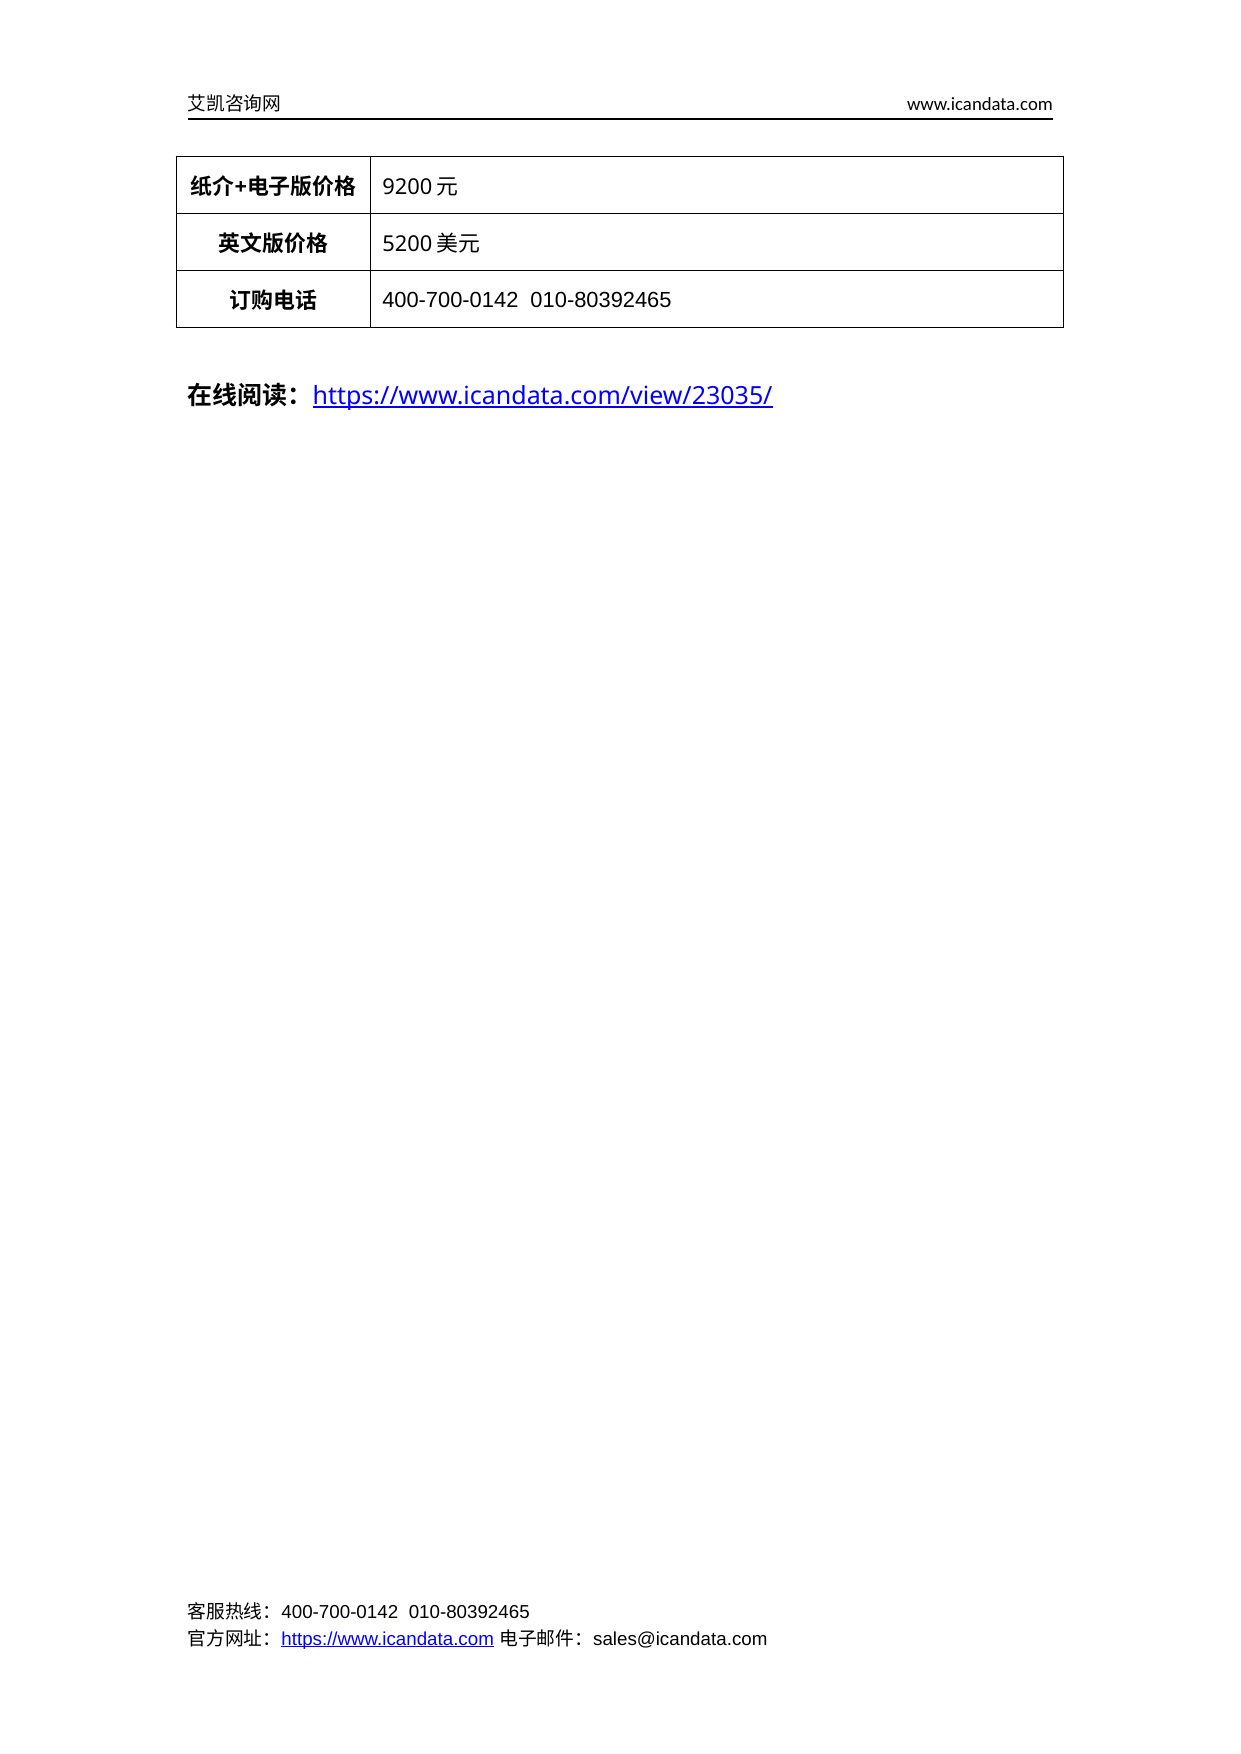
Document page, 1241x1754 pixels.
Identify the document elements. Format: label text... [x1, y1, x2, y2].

table_cell 400-700-0142 010-80392465 [371, 271, 1063, 327]
table_cell 9200元 [371, 157, 1063, 213]
table_cell 订购电话 [177, 271, 370, 327]
text 在线阅读：https://www.icandata.com/view/23035/ [187, 361, 1053, 426]
table_cell 英文版价格 [177, 214, 370, 270]
table_cell 纸介+电子版价格 [177, 157, 370, 213]
table_cell 5200美元 [371, 214, 1063, 270]
